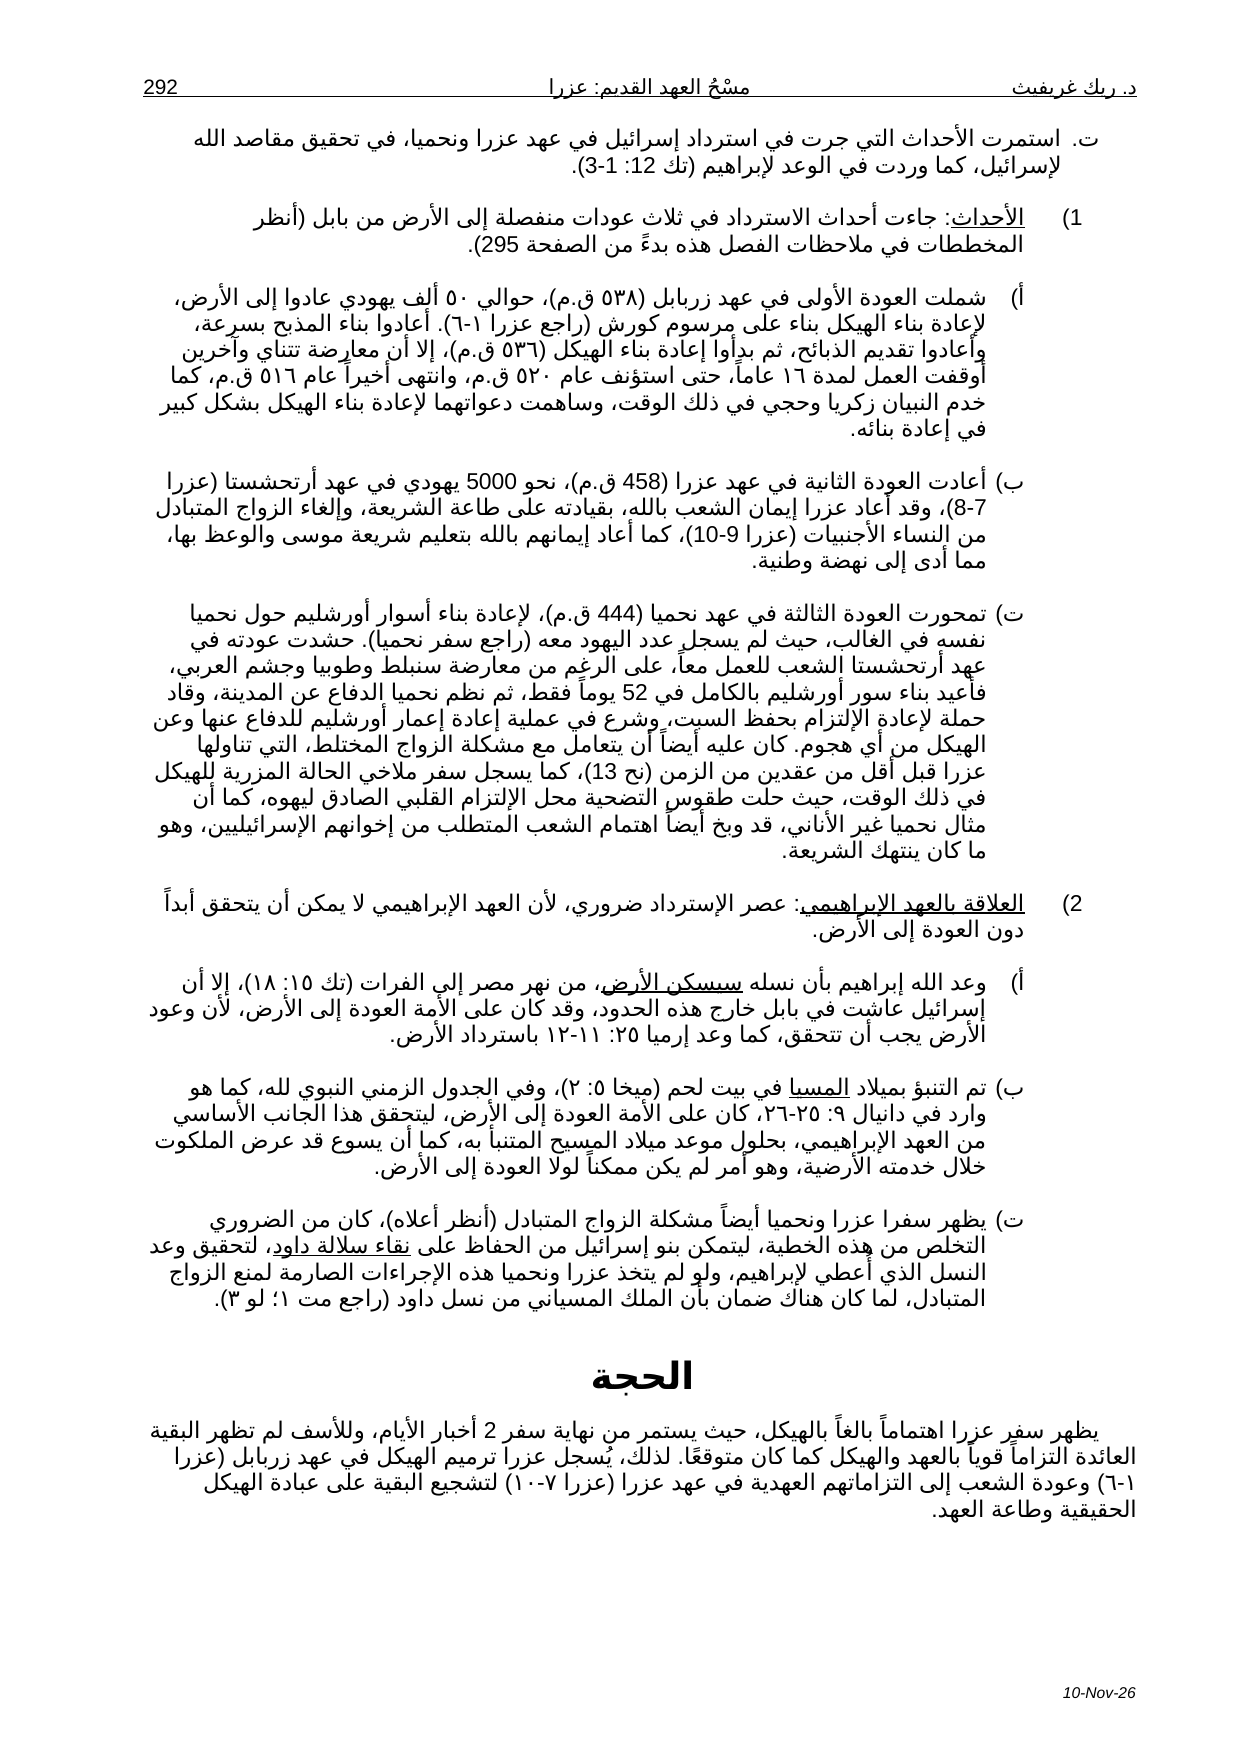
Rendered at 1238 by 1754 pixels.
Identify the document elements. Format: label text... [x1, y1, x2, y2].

text ب) أعادت العودة الثانية في عهد عزرا (458 ق.م)، نحو 5000 يهودي في عهد أرتحشستا (عزرا 7-8)، وقد أعاد عزرا إيمان الشعب بالله، بقيادته على طاعة الشريعة، وإلغاء الزواج المتبادل من النساء الأجنبيات (عزرا 9-10)، كما أعاد إيمانهم بالله بتعليم شريعة موسى والوعظ بها، مما أدى إلى نهضة وطنية. [148, 468, 1024, 573]
text ت) يظهر سفرا عزرا ونحميا أيضاً مشكلة الزواج المتبادل (أنظر أعلاه)، كان من الضروري التخلص من هذه الخطية، ليتمكن بنو إسرائيل من الحفاظ على نقاء سلالة داود، لتحقيق وعد النسل الذي أُعطي لإبراهيم، ولو لم يتخذ عزرا ونحميا هذه الإجراءات الصارمة لمنع الزواج المتبادل، لما كان هناك ضمان بأن الملك المسياني من نسل داود (راجع مت ١؛ لو ٣). [148, 1206, 1024, 1311]
text أ) وعد الله إبراهيم بأن نسله سيسكن الأرض، من نهر مصر إلى الفرات (تك ١٥: ١٨)، إلا أن إسرائيل عاشت في بابل خارج هذه الحدود، وقد كان على الأمة العودة إلى الأرض، لأن وعود الأرض يجب أن تتحقق، كما وعد إرميا ٢٥: ١١-١٢ باسترداد الأرض. [148, 969, 1024, 1048]
text يظهر سفر عزرا اهتماماً بالغاً بالهيكل، حيث يستمر من نهاية سفر 2 أخبار الأيام، وللأسف لم تظهر البقية العائدة التزاماً قوياً بالعهد والهيكل كما كان متوقعًا. لذلك، يُسجل عزرا ترميم الهيكل في عهد زربابل (عزرا ١-٦) وعودة الشعب إلى التزاماتهم العهدية في عهد عزرا (عزرا ٧-١٠) لتشجيع البقية على عبادة الهيكل الحقيقية وطاعة العهد. [148, 1417, 1137, 1522]
text الحجة [148, 1354, 1137, 1397]
text أ) شملت العودة الأولى في عهد زربابل (٥٣٨ ق.م)، حوالي ٥٠ ألف يهودي عادوا إلى الأرض، لإعادة بناء الهيكل بناء على مرسوم كورش (راجع عزرا ١-٦). أعادوا بناء المذبح بسرعة، وأعادوا تقديم الذبائح، ثم بدأوا إعادة بناء الهيكل (٥٣٦ ق.م)، إلا أن معارضة تتناي وآخرين أوقفت العمل لمدة ١٦ عاماً، حتى استؤنف عام ٥٢٠ ق.م، وانتهى أخيراً عام ٥١٦ ق.م، كما خدم النبيان زكريا وحجي في ذلك الوقت، وساهمت دعواتهما لإعادة بناء الهيكل بشكل كبير في إعادة بنائه. [148, 283, 1024, 442]
list الأحداث: جاءت أحداث الاسترداد في ثلاث عودات منفصلة إلى الأرض من بابل (أنظر المخططات في ملاحظات الفصل هذه بدءً من الصفحة 295). [148, 204, 1062, 257]
text ب) تم التنبؤ بميلاد المسيا في بيت لحم (ميخا ٥: ٢)، وفي الجدول الزمني النبوي لله، كما هو وارد في دانيال ٩: ٢٥-٢٦، كان على الأمة العودة إلى الأرض، ليتحقق هذا الجانب الأساسي من العهد الإبراهيمي، بحلول موعد ميلاد المسيح المتنبأ به، كما أن يسوع قد عرض الملكوت خلال خدمته الأرضية، وهو أمر لم يكن ممكناً لولا العودة إلى الأرض. [148, 1074, 1024, 1179]
list العلاقة بالعهد الإبراهيمي: عصر الإسترداد ضروري، لأن العهد الإبراهيمي لا يمكن أن يتحقق أبداً دون العودة إلى الأرض. [148, 889, 1062, 942]
text ت. استمرت الأحداث التي جرت في استرداد إسرائيل في عهد عزرا ونحميا، في تحقيق مقاصد الله لإسرائيل، كما وردت في الوعد لإبراهيم (تك 12: 1-3). [148, 125, 1099, 178]
text ت) تمحورت العودة الثالثة في عهد نحميا (444 ق.م)، لإعادة بناء أسوار أورشليم حول نحميا نفسه في الغالب، حيث لم يسجل عدد اليهود معه (راجع سفر نحميا). حشدت عودته في عهد أرتحشستا الشعب للعمل معاً، على الرغم من معارضة سنبلط وطوبيا وجشم العربي، فأعيد بناء سور أورشليم بالكامل في 52 يوماً فقط، ثم نظم نحميا الدفاع عن المدينة، وقاد حملة لإعادة الإلتزام بحفظ السبت، وشرع في عملية إعادة إعمار أورشليم للدفاع عنها وعن الهيكل من أي هجوم. كان عليه أيضاً أن يتعامل مع مشكلة الزواج المختلط، التي تناولها عزرا قبل أقل من عقدين من الزمن (نح 13)، كما يسجل سفر ملاخي الحالة المزرية للهيكل في ذلك الوقت، حيث حلت طقوس التضحية محل الإلتزام القلبي الصادق ليهوه، كما أن مثال نحميا غير الأناني، قد وبخ أيضاً اهتمام الشعب المتطلب من إخوانهم الإسرائيليين، وهو ما كان ينتهك الشريعة. [148, 600, 1024, 863]
